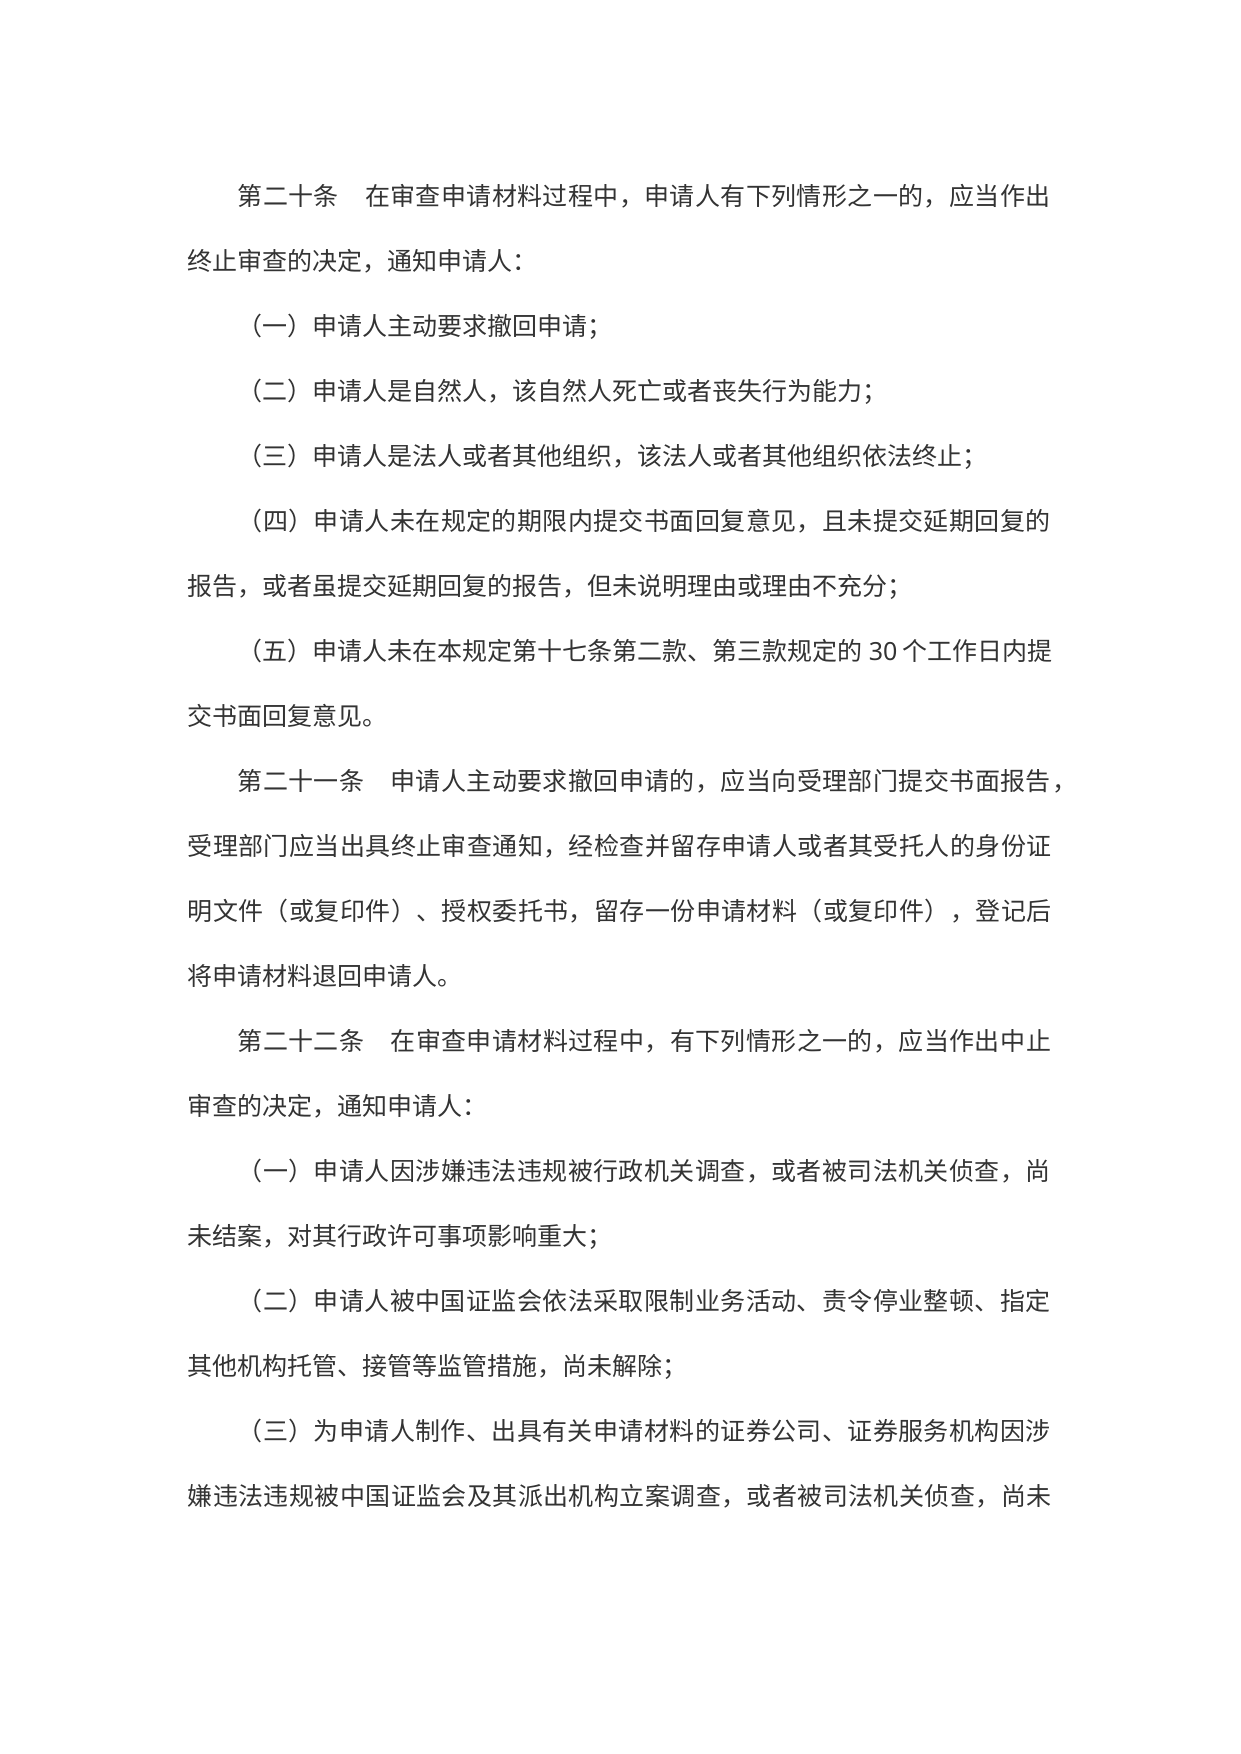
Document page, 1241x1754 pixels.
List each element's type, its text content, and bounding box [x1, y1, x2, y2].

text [187, 1397, 1053, 1527]
text （二）申请人被中国证监会依法采取限制业务活动、责令停业整顿、指定其他机构托管、接管等监管措施，尚未解除； [187, 1267, 1053, 1397]
text （五）申请人未在本规定第十七条第二款、第三款规定的30个工作日内提交书面回复意见。 [187, 617, 1053, 747]
text （二）申请人是自然人，该自然人死亡或者丧失行为能力； [187, 357, 1053, 422]
text 第二十一条 申请人主动要求撤回申请的，应当向受理部门提交书面报告，受理部门应当出具终止审查通知，经检查并留存申请人或者其受托人的身份证明文件（或复印件）、授权委托书，留存一份申请材料（或复印件），登记后将申请材料退回申请人。 [187, 747, 1053, 1007]
text （一）申请人因涉嫌违法违规被行政机关调查，或者被司法机关侦查，尚未结案，对其行政许可事项影响重大； [187, 1137, 1053, 1267]
text 第二十条 在审查申请材料过程中，申请人有下列情形之一的，应当作出终止审查的决定，通知申请人： [187, 162, 1053, 292]
text （三）申请人是法人或者其他组织，该法人或者其他组织依法终止； [187, 422, 1053, 487]
text （一）申请人主动要求撤回申请； [187, 292, 1053, 357]
text （四）申请人未在规定的期限内提交书面回复意见，且未提交延期回复的报告，或者虽提交延期回复的报告，但未说明理由或理由不充分； [187, 487, 1053, 617]
text 第二十二条 在审查申请材料过程中，有下列情形之一的，应当作出中止审查的决定，通知申请人： [187, 1007, 1053, 1137]
